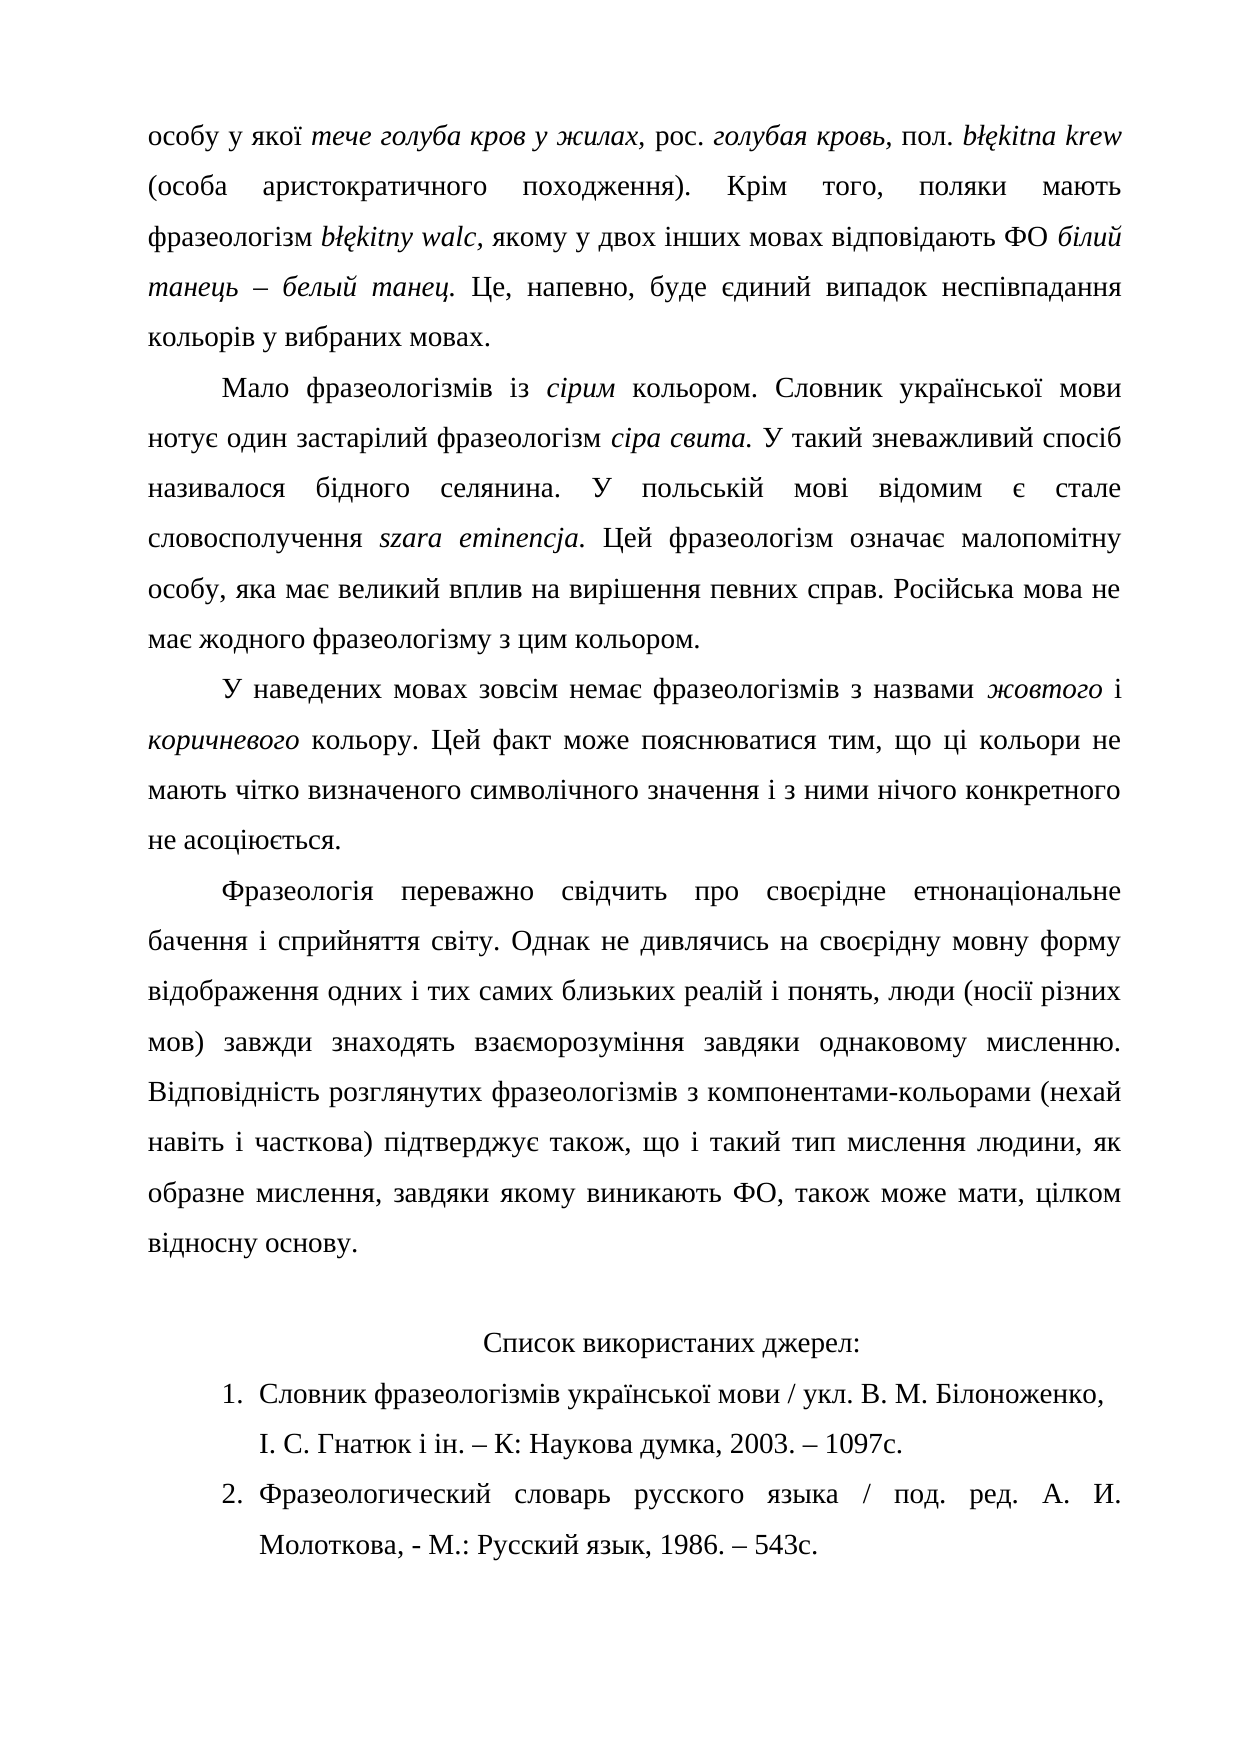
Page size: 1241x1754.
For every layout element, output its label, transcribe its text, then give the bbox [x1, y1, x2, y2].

list Словник фразеологізмів української мови / укл. В. М. Білоноженко, І. С. Гнатюк і ін. – К: Наукова думка, 2003. – 1097с. [221, 1376, 1122, 1460]
list Фразеологический словарь русского языка / под. ред. А. И. Молоткова, - М.: Русский язык, 1986. – 543с. [221, 1477, 1122, 1560]
text Фразеологія переважно свідчить про своєрідне етнонаціональне бачення і сприйняття світу. Однак не дивлячись на своєрідну мовну форму відображення одних і тих самих близьких реалій і понять, люди (носії різних мов) завжди знаходять взаєморозуміння завдяки однаковому мисленню. Відповідність розглянутих фразеологізмів з компонентами-кольорами (нехай навіть і часткова) підтверджує також, що і такий тип мислення людини, як образне мислення, завдяки якому виникають ФО, також може мати, цілком відносну основу. [148, 873, 1122, 1258]
text Мало фразеологізмів із сірим кольором. Словник української мови нотує один застарілий фразеологізм сіра свита. У такий зневажливий спосіб називалося бідного селянина. У польській мові відомим є стале словосполучення szara eminencja. Цей фразеологізм означає малопомітну особу, яка має великий вплив на вирішення певних справ. Російська мова не має жодного фразеологізму з цим кольором. [148, 370, 1122, 655]
text У наведених мовах зовсім немає фразеологізмів з назвами жовтого і коричневого кольору. Цей факт може пояснюватися тим, що ці кольори не мають чітко визначеного символічного значення і з ними нічого конкретного не асоціюється. [148, 672, 1122, 856]
text Список використаних джерел: [148, 1326, 1122, 1359]
